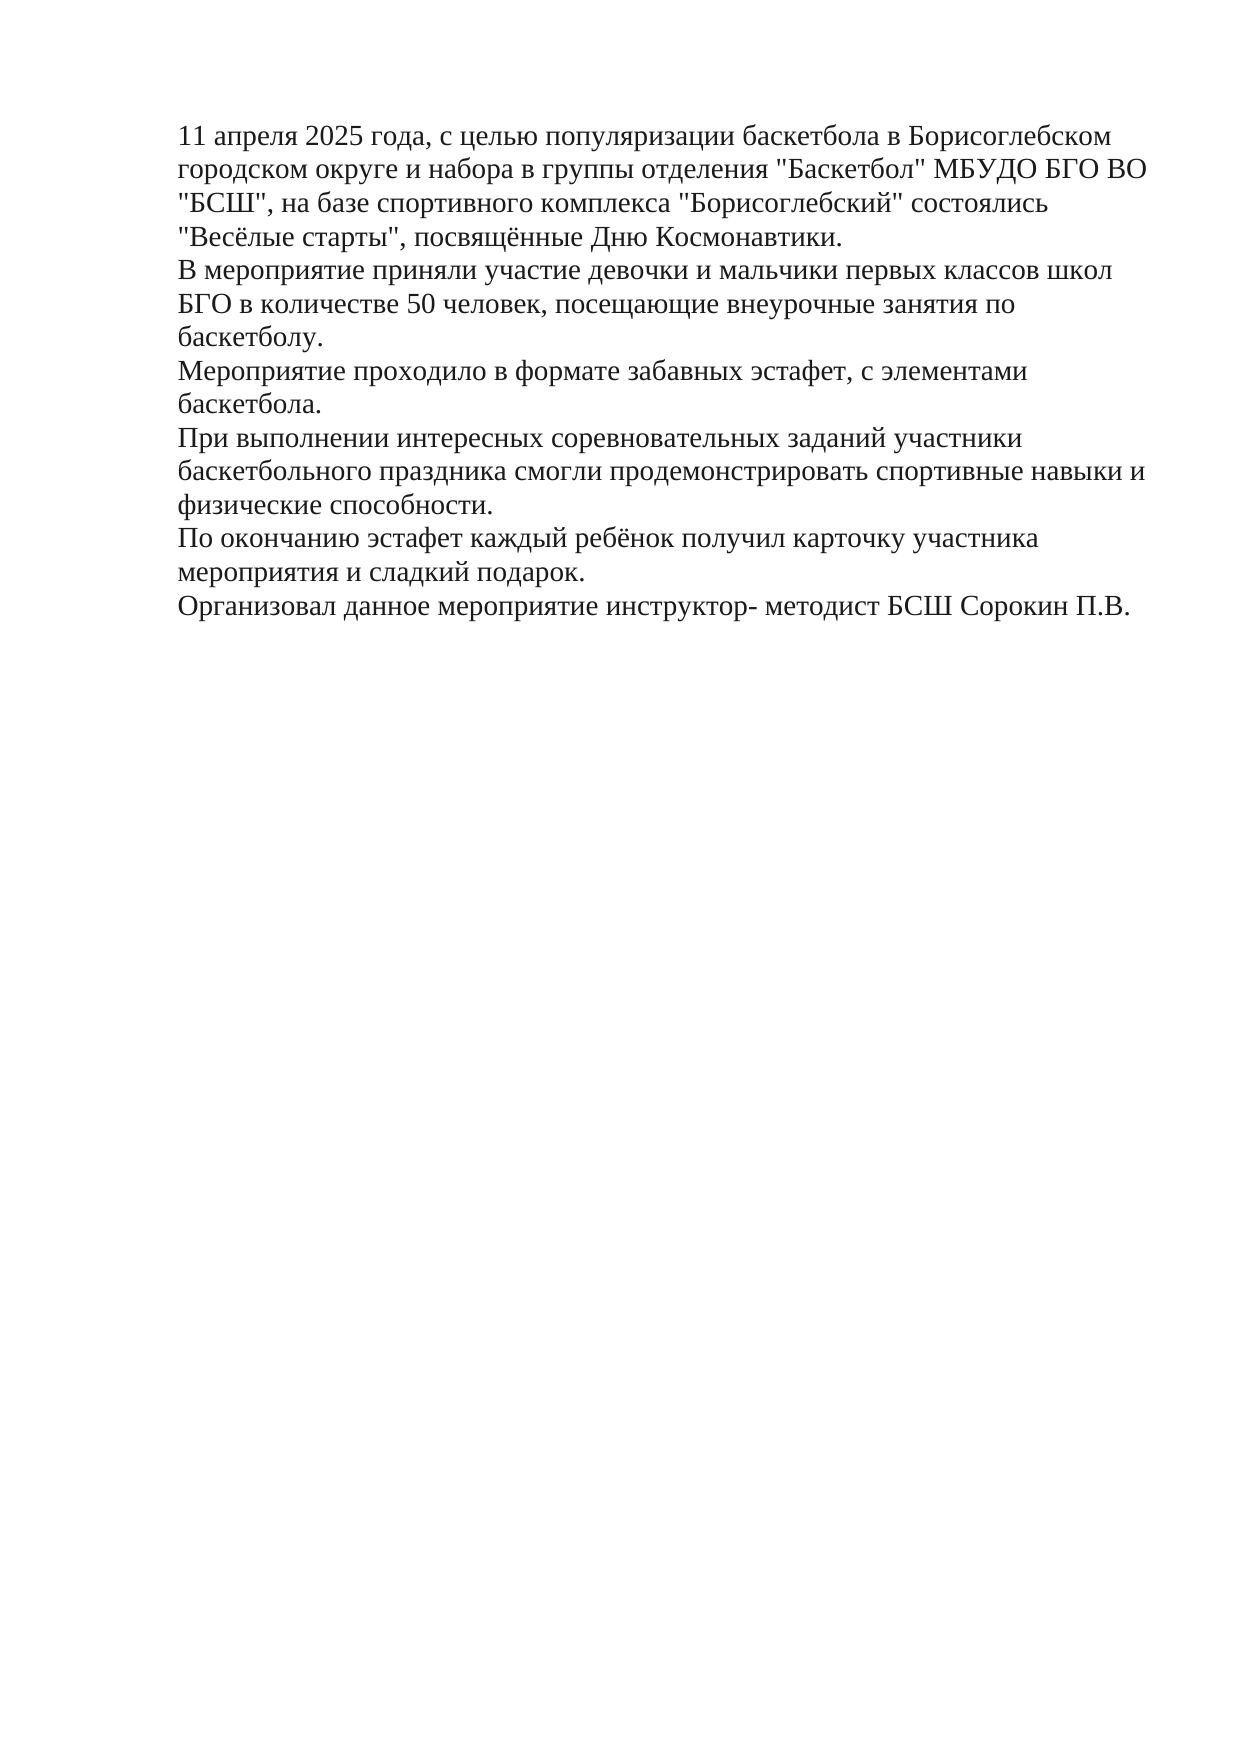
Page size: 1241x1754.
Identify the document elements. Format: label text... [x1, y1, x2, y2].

text По окончанию эстафет каждый ребёнок получил карточку участника мероприятия и сладкий подарок. [177, 521, 1152, 588]
text 11 апреля 2025 года, с целью популяризации баскетбола в Борисоглебском городском округе и набора в группы отделения "Баскетбол" МБУДО БГО ВО "БСШ", на базе спортивного комплекса "Борисоглебский" состоялись "Весёлые старты", посвящённые Дню Космонавтики. [177, 118, 1152, 252]
text Организовал данное мероприятие инструктор- методист БСШ Сорокин П.В. [177, 588, 1152, 621]
text При выполнении интересных соревновательных заданий участники баскетбольного праздника смогли продемонстрировать спортивные навыки и физические способности. [177, 420, 1152, 521]
text Мероприятие проходило в формате забавных эстафет, с элементами баскетбола. [177, 353, 1152, 420]
text В мероприятие приняли участие девочки и мальчики первых классов школ БГО в количестве 50 человек, посещающие внеурочные занятия по баскетболу. [177, 252, 1152, 353]
